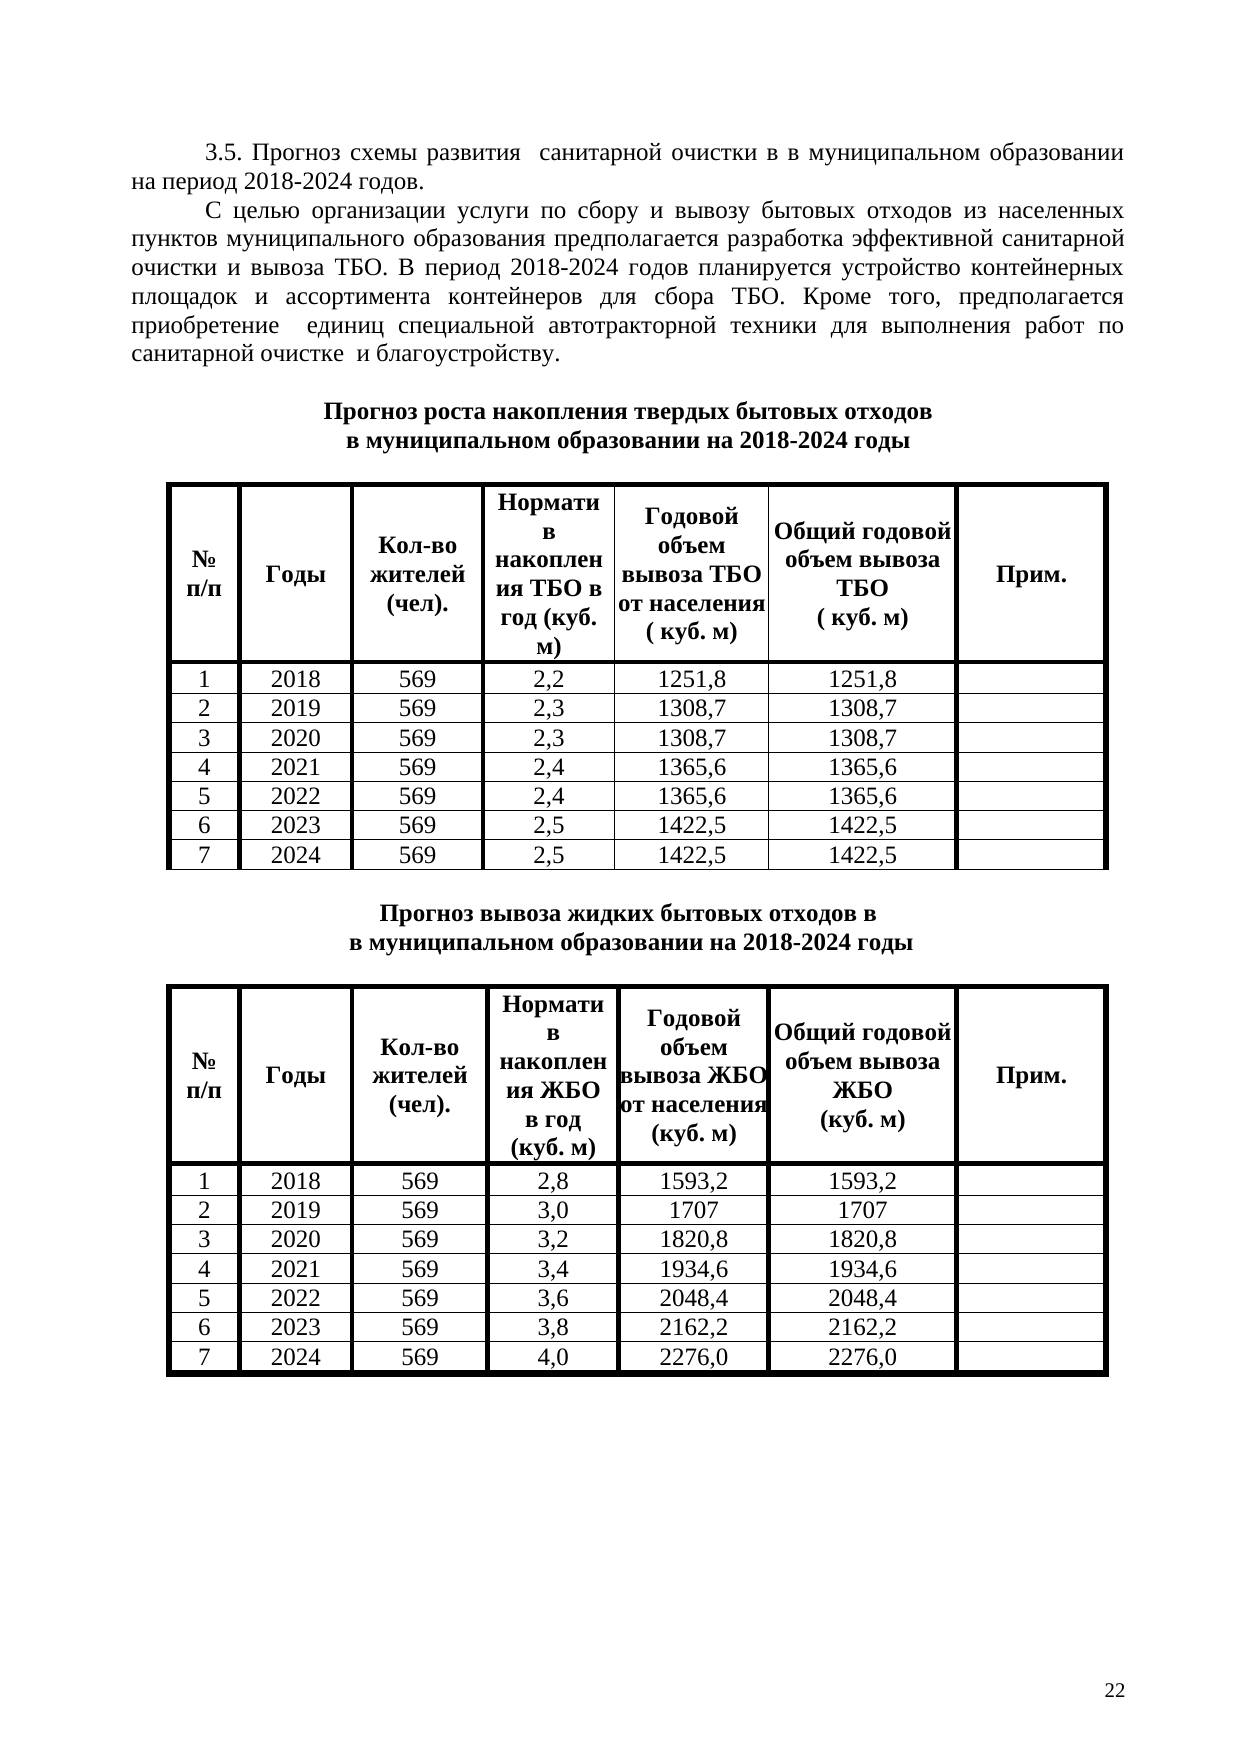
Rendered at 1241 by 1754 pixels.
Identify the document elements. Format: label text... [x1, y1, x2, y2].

table_cell 1422,5 [615, 811, 768, 839]
table_cell 2021 [242, 753, 350, 781]
table_cell 2 [172, 1196, 237, 1224]
text в муниципальном образовании на 2018-2024 годы [131, 927, 1125, 955]
table_cell 2018 [242, 1166, 350, 1195]
table_cell 2022 [242, 782, 350, 810]
table_cell 2019 [242, 694, 350, 722]
table_cell 2162,2 [621, 1313, 766, 1341]
table_cell 1934,6 [621, 1254, 766, 1282]
table_header Прим. [959, 487, 1103, 659]
table_cell 569 [354, 782, 481, 810]
table_header № п/п [172, 989, 237, 1161]
table_cell 569 [354, 1166, 485, 1195]
table_cell 1365,6 [769, 753, 954, 781]
table_cell 2024 [242, 1342, 350, 1370]
text в муниципальном образовании на 2018-2024 годы [131, 425, 1125, 453]
table_cell 569 [354, 840, 481, 868]
table_cell 2276,0 [771, 1342, 954, 1370]
table_cell 1422,5 [769, 840, 954, 868]
table_cell [959, 1166, 1103, 1195]
table_cell 4 [172, 753, 237, 781]
table_cell 2019 [242, 1196, 350, 1224]
table_cell 2,5 [485, 811, 614, 839]
table_cell 7 [172, 1342, 237, 1370]
text Прогноз роста накопления твердых бытовых отходов [131, 396, 1125, 425]
table_cell 1308,7 [615, 694, 768, 722]
table_header Общий годовой объем вывоза ТБО ( куб. м) [769, 487, 954, 659]
table_cell 1820,8 [621, 1225, 766, 1253]
table_cell [959, 782, 1103, 810]
table_cell 569 [354, 1254, 485, 1282]
table_cell 2022 [242, 1284, 350, 1312]
table_cell 569 [354, 664, 481, 693]
table_cell 2020 [242, 1225, 350, 1253]
table_cell 1365,6 [615, 782, 768, 810]
table_cell 1422,5 [769, 811, 954, 839]
table_cell 569 [354, 1313, 485, 1341]
table_cell 7 [172, 840, 237, 868]
table_cell 2020 [242, 723, 350, 751]
table_cell 1251,8 [615, 664, 768, 693]
table_cell [959, 1254, 1103, 1282]
table_cell 569 [354, 723, 481, 751]
table_cell 1365,6 [769, 782, 954, 810]
table_cell [959, 753, 1103, 781]
text 3.5. Прогноз схемы развития санитарной очистки в в муниципальном образовании на период 2018-2024 годов. [131, 137, 1125, 195]
table_header Норматив накопления ТБО в год (куб. м) [485, 487, 614, 659]
table_cell 1934,6 [771, 1254, 954, 1282]
table_header Годы [242, 989, 350, 1161]
table_cell 2,3 [485, 694, 614, 722]
table_cell [959, 1196, 1103, 1224]
table_cell 2023 [242, 1313, 350, 1341]
table_cell 4 [172, 1254, 237, 1282]
table_cell 2,8 [490, 1166, 616, 1195]
table_cell [959, 840, 1103, 868]
table_cell 1707 [621, 1196, 766, 1224]
table_cell [959, 664, 1103, 693]
table_cell 1 [172, 1166, 237, 1195]
table_cell 2,4 [485, 782, 614, 810]
table_cell 2,5 [485, 840, 614, 868]
table_header Годовой объем вывоза ТБО от населения ( куб. м) [615, 487, 768, 659]
table_cell 2048,4 [621, 1284, 766, 1312]
table_cell [959, 694, 1103, 722]
table_cell 1422,5 [615, 840, 768, 868]
table_cell 2,2 [485, 664, 614, 693]
table_cell 3 [172, 723, 237, 751]
table_cell 5 [172, 1284, 237, 1312]
table_cell 1251,8 [769, 664, 954, 693]
table_cell 569 [354, 753, 481, 781]
table_cell 569 [354, 811, 481, 839]
table_cell 5 [172, 782, 237, 810]
table_cell 1365,6 [615, 753, 768, 781]
table_header Общий годовой объем вывоза ЖБО (куб. м) [771, 989, 954, 1161]
table_cell 569 [354, 1342, 485, 1370]
table_cell 3,2 [490, 1225, 616, 1253]
table_header № п/п [172, 487, 237, 659]
table_header Норматив накопления ЖБО в год (куб. м) [490, 989, 616, 1161]
table_cell 6 [172, 1313, 237, 1341]
table_cell 569 [354, 1225, 485, 1253]
table_cell 1593,2 [621, 1166, 766, 1195]
table_cell 6 [172, 811, 237, 839]
table_cell 2018 [242, 664, 350, 693]
table_cell 2,4 [485, 753, 614, 781]
table_cell [959, 1284, 1103, 1312]
table_cell 1593,2 [771, 1166, 954, 1195]
table_cell 3,8 [490, 1313, 616, 1341]
table_cell 569 [354, 1196, 485, 1224]
table_cell 2024 [242, 840, 350, 868]
table_cell 3,0 [490, 1196, 616, 1224]
table_cell 569 [354, 1284, 485, 1312]
table_cell 2023 [242, 811, 350, 839]
table_cell [959, 723, 1103, 751]
text С целью организации услуги по сбору и вывозу бытовых отходов из населенных пунктов муниципального образования предполагается разработка эффективной санитарной очистки и вывоза ТБО. В период 2018-2024 годов планируется устройство контейнерных площадок и ассортимента контейнеров для сбора ТБО. Кроме того, предполагается приобретение единиц специальной автотракторной техники для выполнения работ по санитарной очистке и благоустройству. [131, 195, 1125, 367]
table_header Кол-во жителей (чел). [354, 989, 485, 1161]
table_header Годы [242, 487, 350, 659]
table_cell 2276,0 [621, 1342, 766, 1370]
table_cell [959, 1225, 1103, 1253]
table_cell [959, 811, 1103, 839]
table_cell 2021 [242, 1254, 350, 1282]
table_cell 1820,8 [771, 1225, 954, 1253]
table_cell 2048,4 [771, 1284, 954, 1312]
table_cell 3,4 [490, 1254, 616, 1282]
table_cell 2162,2 [771, 1313, 954, 1341]
table_cell 1 [172, 664, 237, 693]
table_cell 1308,7 [769, 723, 954, 751]
table_header Кол-во жителей (чел). [354, 487, 481, 659]
table_cell 1707 [771, 1196, 954, 1224]
text Прогноз вывоза жидких бытовых отходов в [131, 898, 1125, 927]
table_cell 2,3 [485, 723, 614, 751]
table_cell 2 [172, 694, 237, 722]
table_cell 1308,7 [769, 694, 954, 722]
table_cell [959, 1313, 1103, 1341]
table_cell 4,0 [490, 1342, 616, 1370]
table_cell 569 [354, 694, 481, 722]
table_cell 3,6 [490, 1284, 616, 1312]
table_header Прим. [959, 989, 1103, 1161]
table_cell 1308,7 [615, 723, 768, 751]
table_header Годовой объем вывоза ЖБО от населения (куб. м) [621, 989, 766, 1161]
table_cell 3 [172, 1225, 237, 1253]
table_cell [959, 1342, 1103, 1370]
